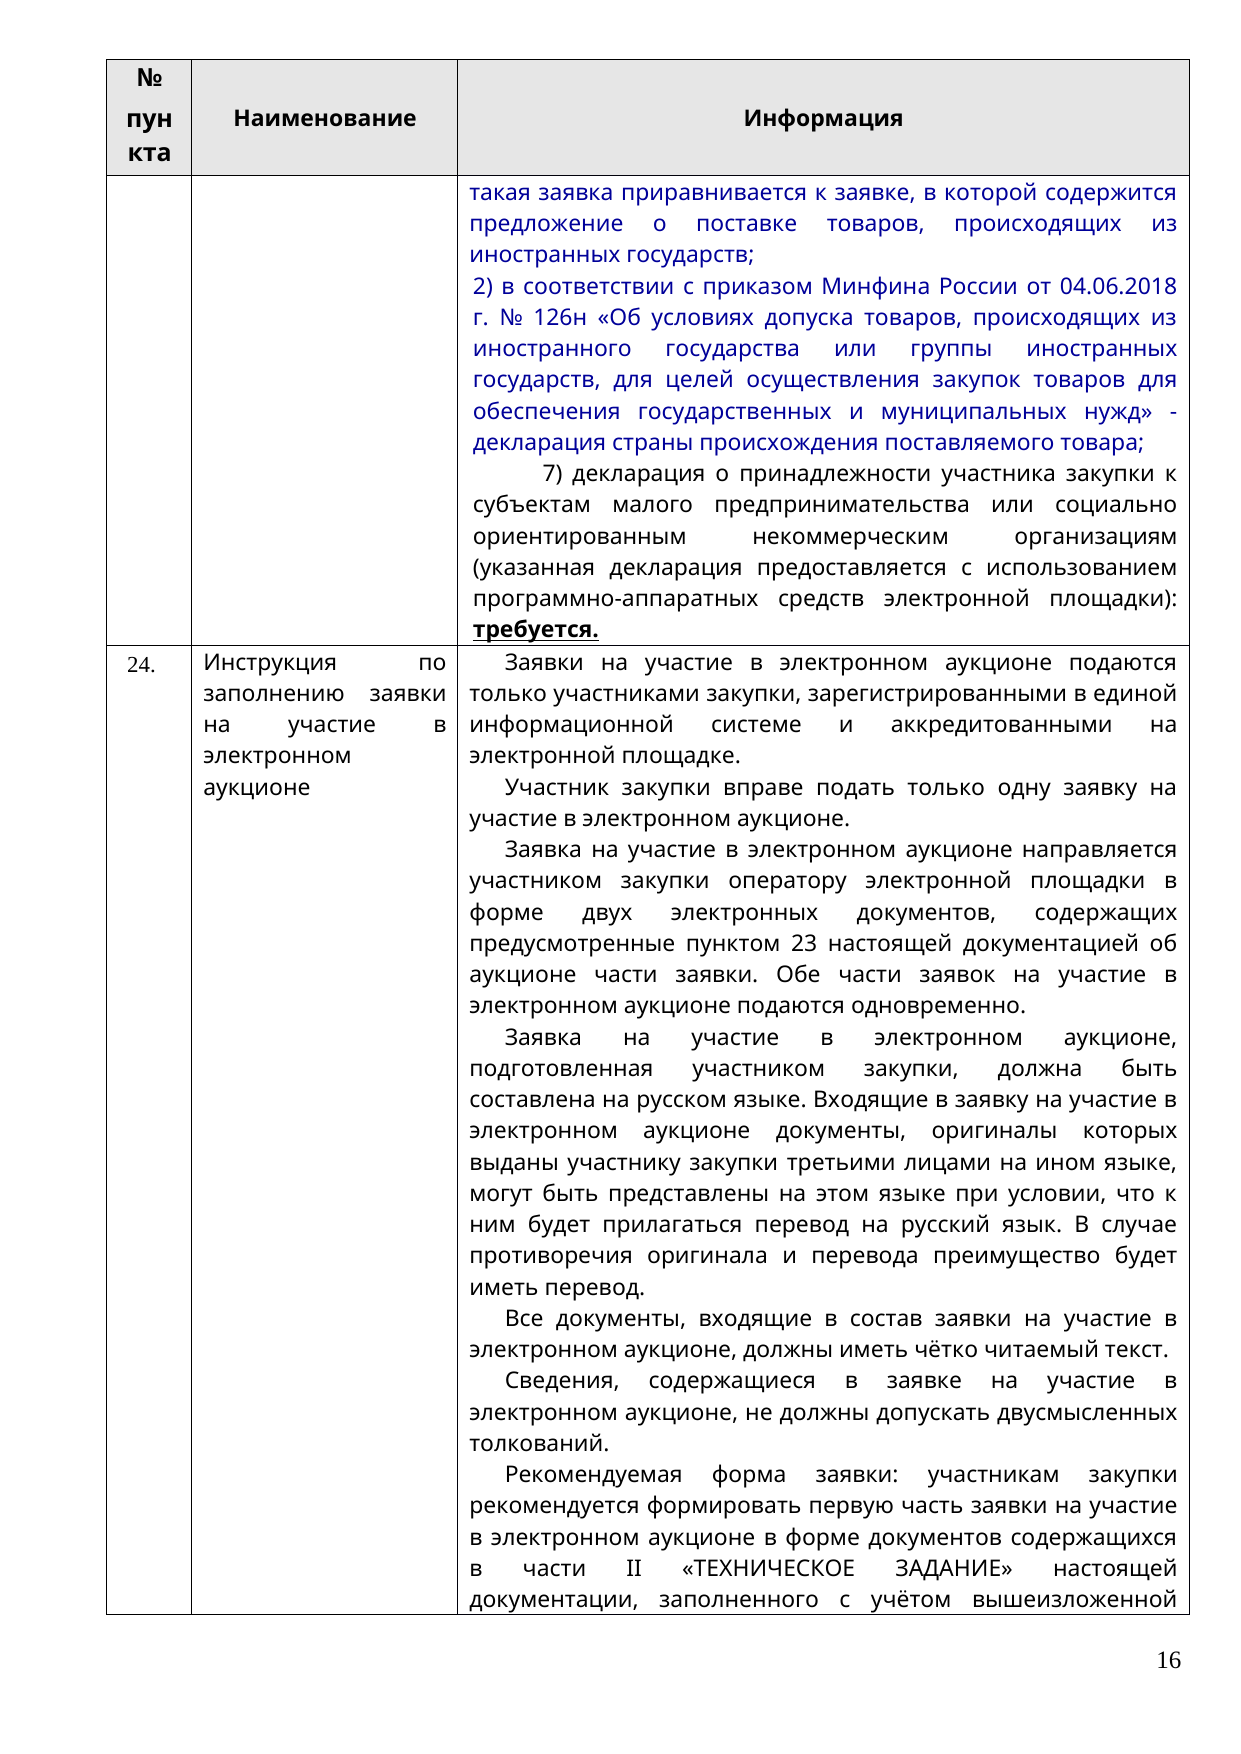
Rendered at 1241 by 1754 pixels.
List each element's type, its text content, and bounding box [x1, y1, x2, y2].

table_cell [458, 646, 1189, 1614]
table_header Информация [458, 60, 1189, 175]
table_cell [107, 646, 191, 1614]
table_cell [458, 176, 1189, 644]
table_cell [192, 176, 457, 644]
table_cell [107, 176, 191, 644]
table_header Наименование [192, 60, 457, 175]
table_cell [192, 646, 457, 1614]
table_header № пункта [107, 60, 191, 175]
